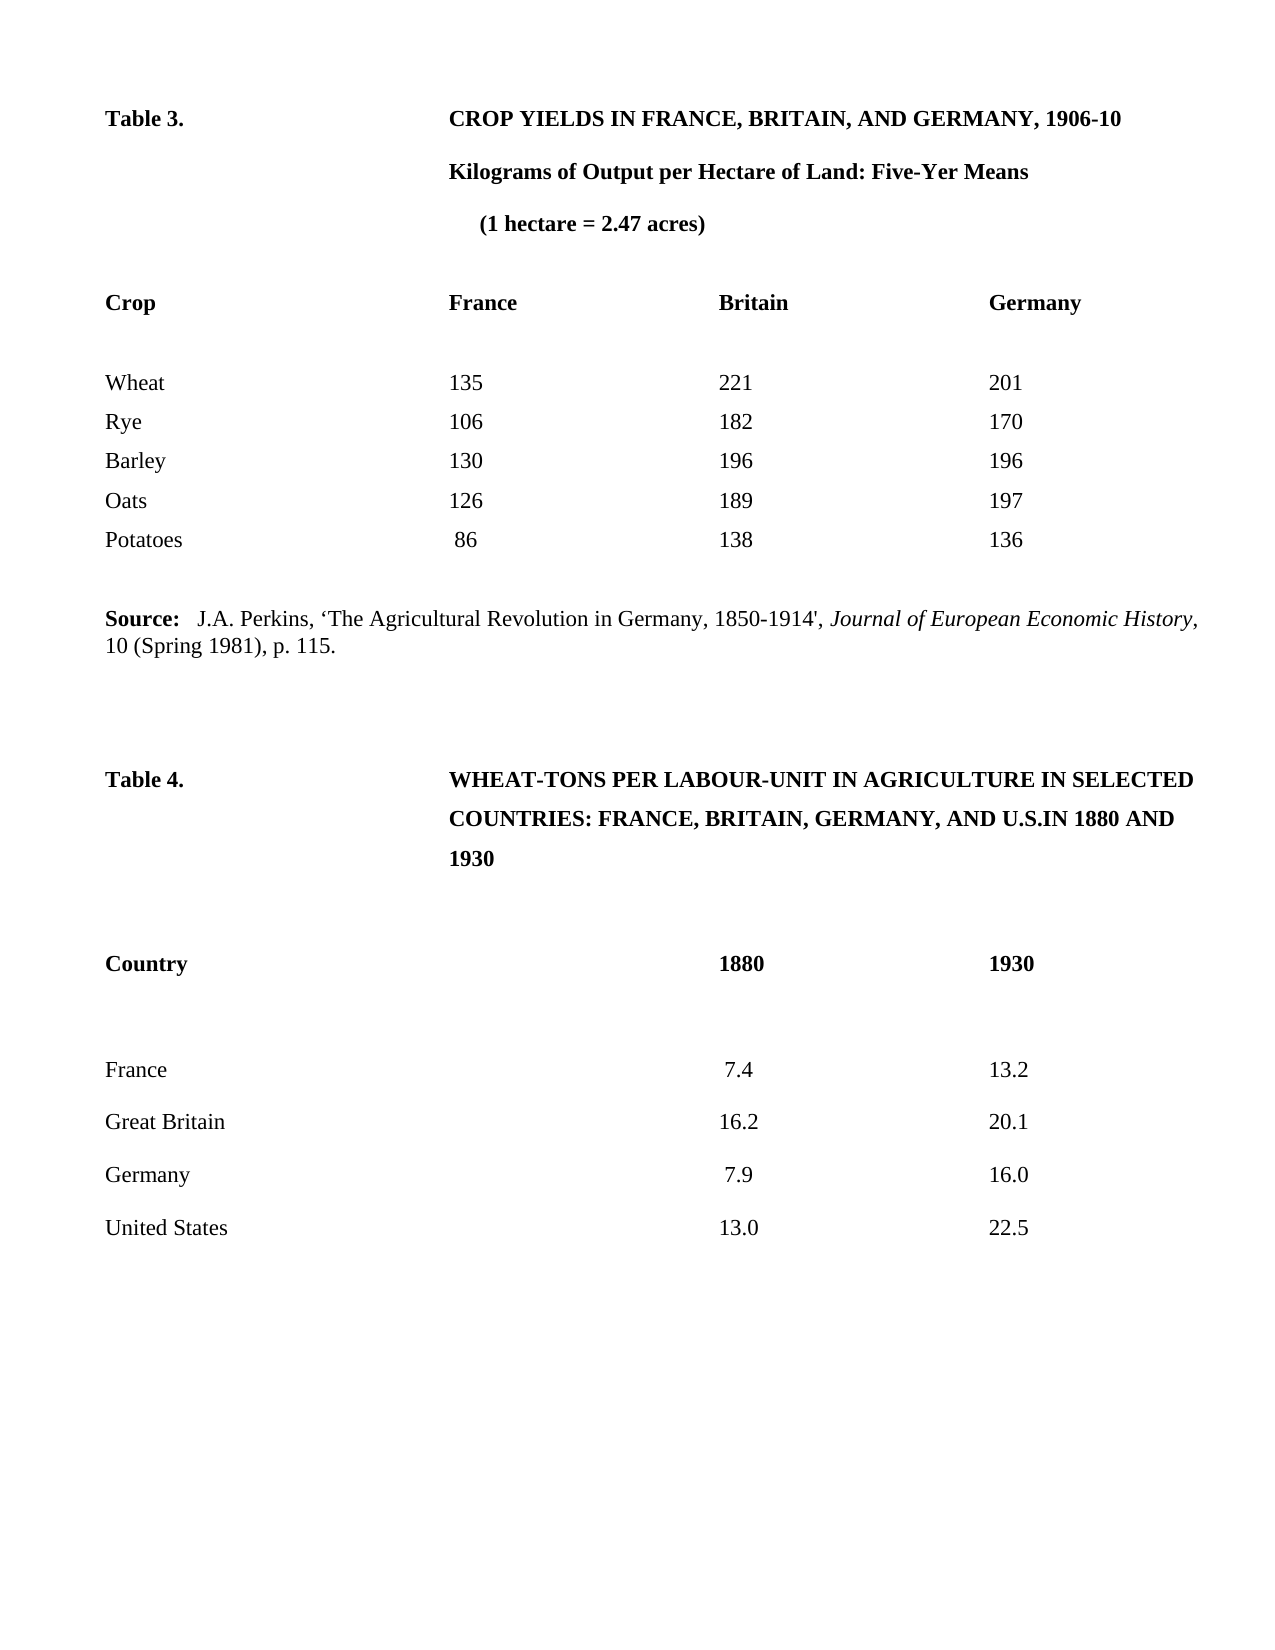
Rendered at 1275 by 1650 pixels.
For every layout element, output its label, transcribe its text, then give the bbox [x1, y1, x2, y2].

text Great Britain 16.2 20.1 [105, 1108, 1200, 1135]
text Barley 130 196 196 [105, 447, 1200, 474]
text Kilograms of Output per Hectare of Land: Five-Yer Means [448, 158, 1200, 184]
text Oats 126 189 197 [105, 487, 1200, 513]
text Country 1880 1930 [105, 950, 1200, 977]
text Crop France Britain Germany [105, 289, 1200, 316]
text (1 hectare = 2.47 acres) [105, 210, 1200, 237]
text Potatoes 86 138 136 [105, 526, 1200, 553]
text United States 13.0 22.5 [105, 1214, 1200, 1240]
text Table 4. WHEAT-TONS PER LABOUR-UNIT IN AGRICULTURE IN SELECTED COUNTRIES: FRANCE, BRITAIN, GERMANY, AND U.S.IN 1880 AND 1930 [105, 766, 1200, 871]
text Germany 7.9 16.0 [105, 1161, 1200, 1187]
text Wheat 135 221 201 [105, 368, 1200, 395]
text France 7.4 13.2 [105, 1056, 1200, 1082]
text Source: J.A. Perkins, ‘The Agricultural Revolution in Germany, 1850-1914', Journal of European Economic History, 10 (Spring 1981), p. 115. [105, 606, 1200, 658]
text Rye 106 182 170 [105, 408, 1200, 434]
text Table 3. CROP YIELDS IN FRANCE, BRITAIN, AND GERMANY, 1906-10 [105, 105, 1200, 131]
